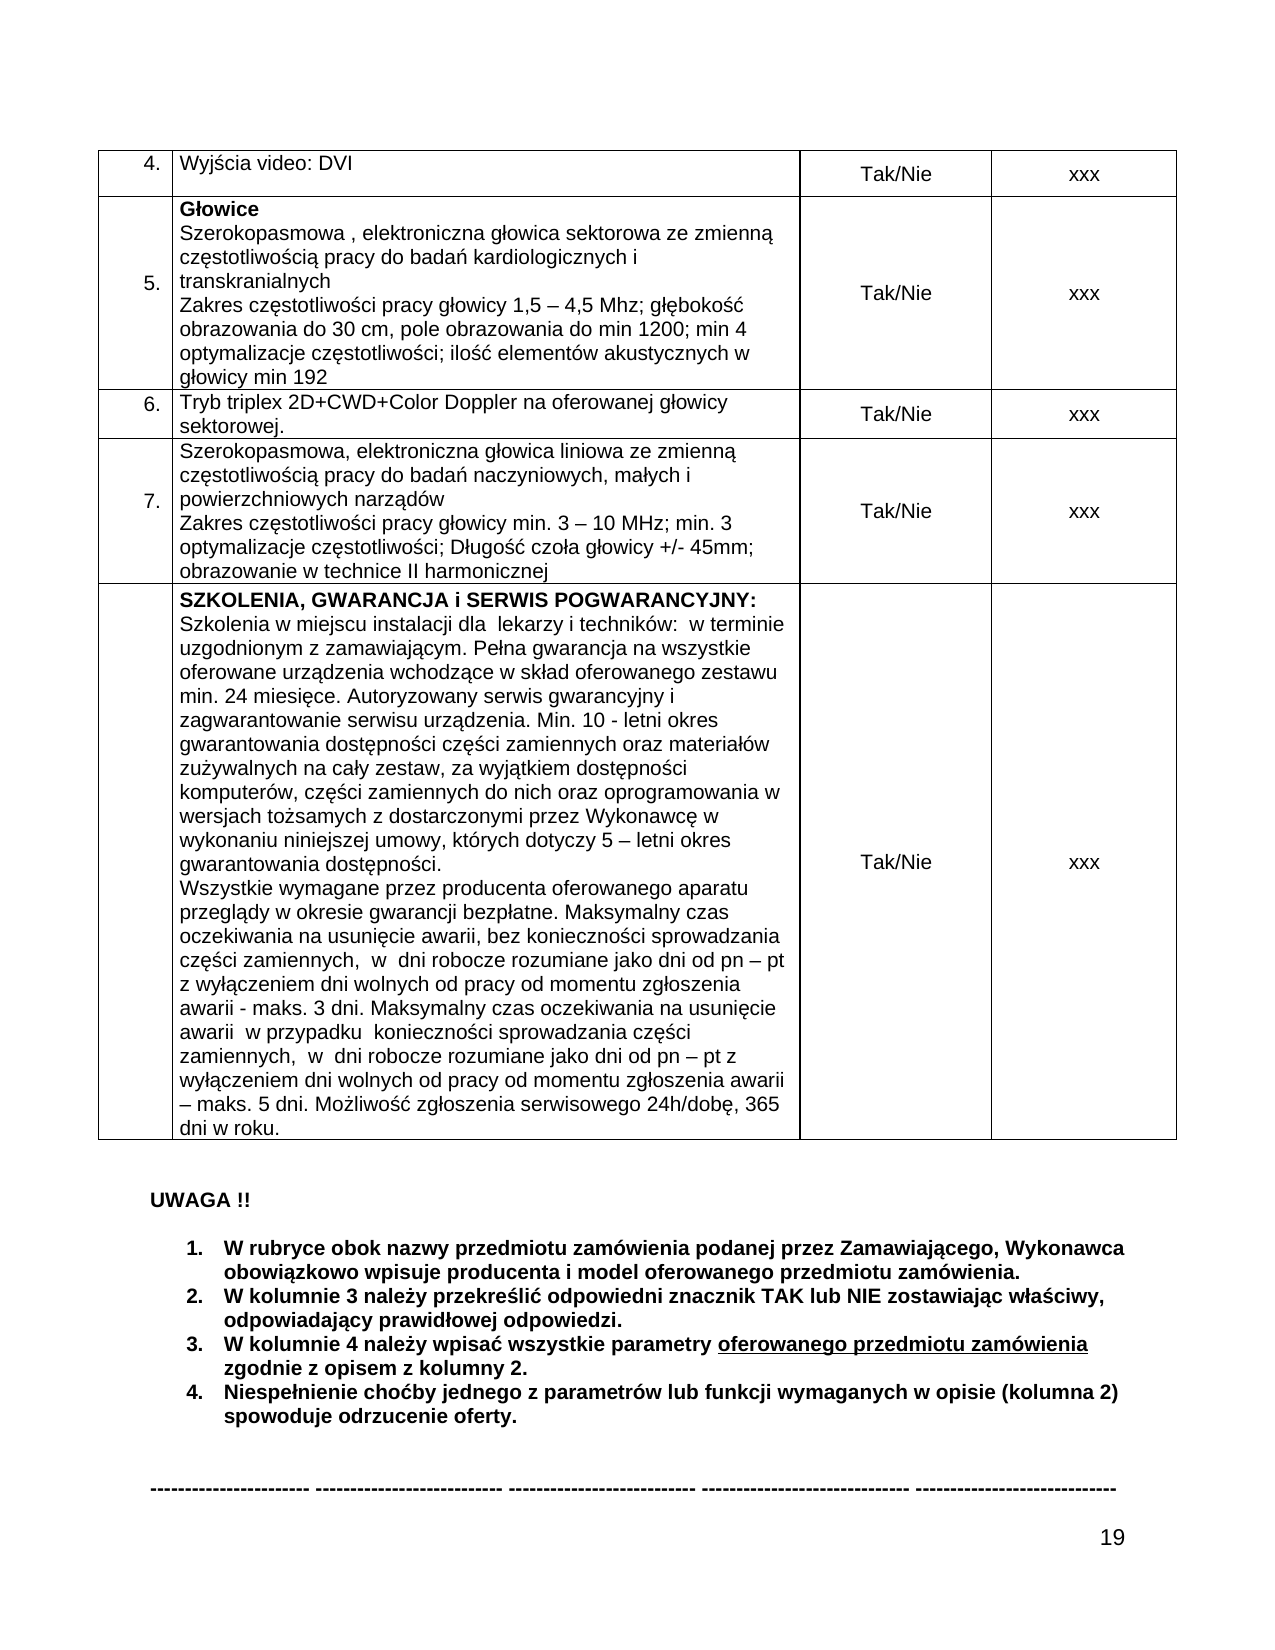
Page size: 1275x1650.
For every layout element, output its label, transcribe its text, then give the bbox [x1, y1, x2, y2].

list W kolumnie 4 należy wpisać wszystkie parametry oferowanego przedmiotu zamówienia zgodnie z opisem z kolumny 2. [186, 1332, 1125, 1380]
table_cell xxx [992, 584, 1176, 1139]
table_cell xxx [992, 390, 1176, 438]
list W rubryce obok nazwy przedmiotu zamówienia podanej przez Zamawiającego, Wykonawca obowiązkowo wpisuje producenta i model oferowanego przedmiotu zamówienia. [186, 1236, 1125, 1284]
table_cell Szerokopasmowa, elektroniczna głowica liniowa ze zmienną częstotliwością pracy do badań naczyniowych, małych i powierzchniowych narządów Zakres częstotliwości pracy głowicy min. 3 – 10 MHz; min. 3 optymalizacje częstotliwości; Długość czoła głowicy +/- 45mm; obrazowanie w technice II harmonicznej [173, 439, 799, 583]
table_cell [99, 439, 172, 583]
table_cell Głowice Szerokopasmowa , elektroniczna głowica sektorowa ze zmienną częstotliwością pracy do badań kardiologicznych i transkranialnych Zakres częstotliwości pracy głowicy 1,5 – 4,5 Mhz; głębokość obrazowania do 30 cm, pole obrazowania do min 1200; min 4 optymalizacje częstotliwości; ilość elementów akustycznych w głowicy min 192 [173, 197, 799, 388]
table_cell [99, 390, 172, 438]
text UWAGA !! [150, 1188, 1125, 1212]
table_cell [99, 584, 172, 1139]
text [150, 1476, 1125, 1500]
table_cell SZKOLENIA, GWARANCJA i SERWIS POGWARANCYJNY: Szkolenia w miejscu instalacji dla lekarzy i techników: w terminie uzgodnionym z zamawiającym. Pełna gwarancja na wszystkie oferowane urządzenia wchodzące w skład oferowanego zestawu min. 24 miesięce. Autoryzowany serwis gwarancyjny i zagwarantowanie serwisu urządzenia. Min. 10 - letni okres gwarantowania dostępności części zamiennych oraz materiałów zużywalnych na cały zestaw, za wyjątkiem dostępności komputerów, części zamiennych do nich oraz oprogramowania w wersjach tożsamych z dostarczonymi przez Wykonawcę w wykonaniu niniejszej umowy, których dotyczy 5 – letni okres gwarantowania dostępności. Wszystkie wymagane przez producenta oferowanego aparatu przeglądy w okresie gwarancji bezpłatne. Maksymalny czas oczekiwania na usunięcie awarii, bez konieczności sprowadzania części zamiennych, w dni robocze rozumiane jako dni od pn – pt z wyłączeniem dni wolnych od pracy od momentu zgłoszenia awarii - maks. 3 dni. Maksymalny czas oczekiwania na usunięcie awarii w przypadku konieczności sprowadzania części zamiennych, w dni robocze rozumiane jako dni od pn – pt z wyłączeniem dni wolnych od pracy od momentu zgłoszenia awarii – maks. 5 dni. Możliwość zgłoszenia serwisowego 24h/dobę, 365 dni w roku. [173, 584, 799, 1139]
table_cell Tryb triplex 2D+CWD+Color Doppler na oferowanej głowicy sektorowej. [173, 390, 799, 438]
table_cell xxx [992, 197, 1176, 388]
table_cell Tak/Nie [801, 439, 991, 583]
table_cell Tak/Nie [801, 390, 991, 438]
list W kolumnie 3 należy przekreślić odpowiedni znacznik TAK lub NIE zostawiając właściwy, odpowiadający prawidłowej odpowiedzi. [186, 1284, 1125, 1332]
table_cell xxx [992, 151, 1176, 196]
table_cell Wyjścia video: DVI [173, 151, 799, 196]
table_cell Tak/Nie [801, 584, 991, 1139]
table_cell Tak/Nie [801, 197, 991, 388]
table_cell [99, 197, 172, 388]
table_cell [99, 151, 172, 196]
table_cell xxx [992, 439, 1176, 583]
table_cell Tak/Nie [801, 151, 991, 196]
list Niespełnienie choćby jednego z parametrów lub funkcji wymaganych w opisie (kolumna 2) spowoduje odrzucenie oferty. [186, 1380, 1125, 1428]
